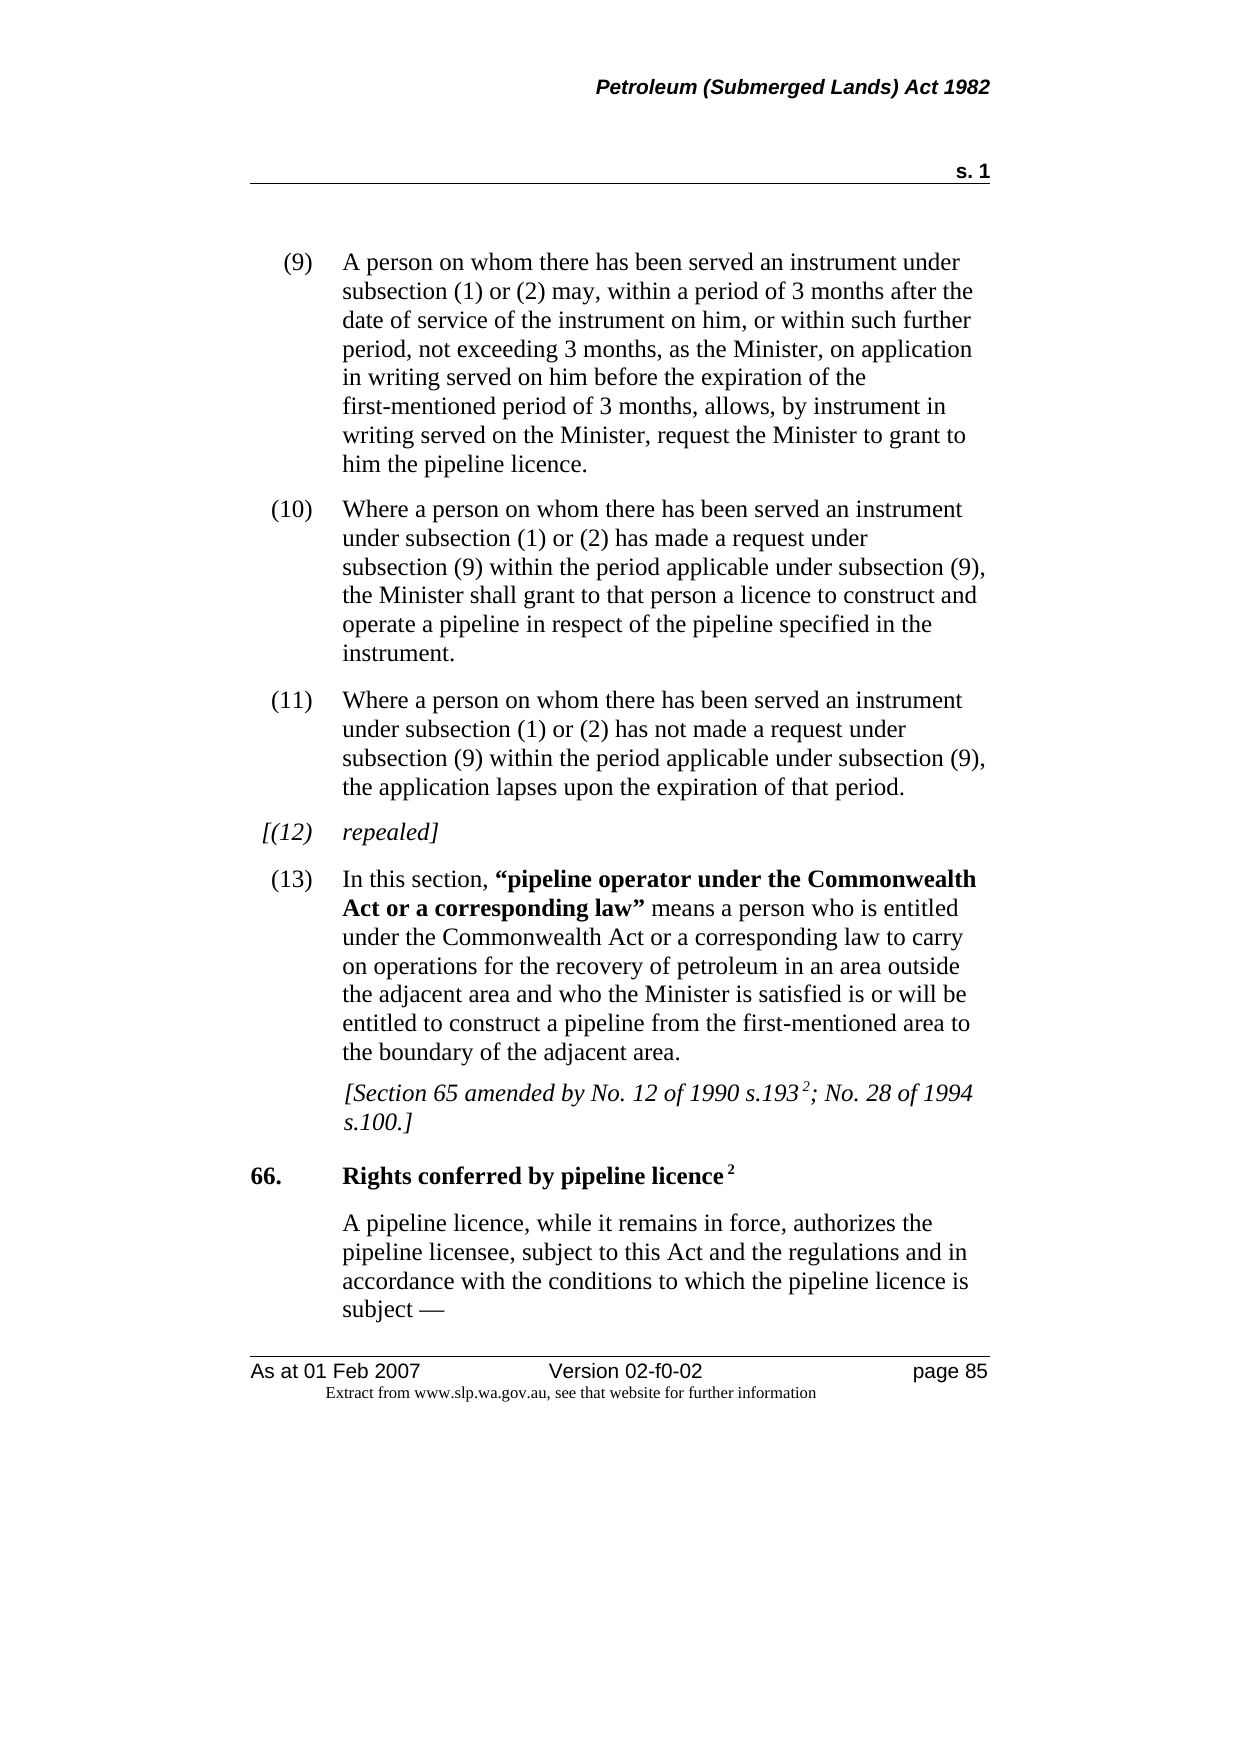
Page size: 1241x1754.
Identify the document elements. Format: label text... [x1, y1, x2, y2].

text (11) Where a person on whom there has been served an instrument under subsection (1) or (2) has not made a request under subsection (9) within the period applicable under subsection (9), the application lapses upon the expiration of that period. [250, 685, 990, 800]
text [(12) repealed] [250, 817, 990, 846]
text (13) In this section, “pipeline operator under the Commonwealth Act or a corresponding law” means a person who is entitled under the Commonwealth Act or a corresponding law to carry on operations for the recovery of petroleum in an area outside the adjacent area and who the Minister is satisfied is or will be entitled to construct a pipeline from the first-mentioned area to the boundary of the adjacent area. [250, 864, 990, 1066]
text (10) Where a person on whom there has been served an instrument under subsection (1) or (2) has made a request under subsection (9) within the period applicable under subsection (9), the Minister shall grant to that person a licence to construct and operate a pipeline in respect of the pipeline specified in the instrument. [250, 494, 990, 667]
text [Section 65 amended by No. 12 of 1990 s.193 2; No. 28 of 1994 s.100.] [250, 1078, 990, 1136]
subtitle 66. Rights conferred by pipeline licence 2 [250, 1161, 990, 1189]
text A pipeline licence, while it remains in force, authorizes the pipeline licensee, subject to this Act and the regulations and in accordance with the conditions to which the pipeline licence is subject — [250, 1208, 990, 1323]
text (9) A person on whom there has been served an instrument under subsection (1) or (2) may, within a period of 3 months after the date of service of the instrument on him, or within such further period, not exceeding 3 months, as the Minister, on application in writing served on him before the expiration of the first-mentioned period of 3 months, allows, by instrument in writing served on the Minister, request the Minister to grant to him the pipeline licence. [250, 247, 990, 477]
